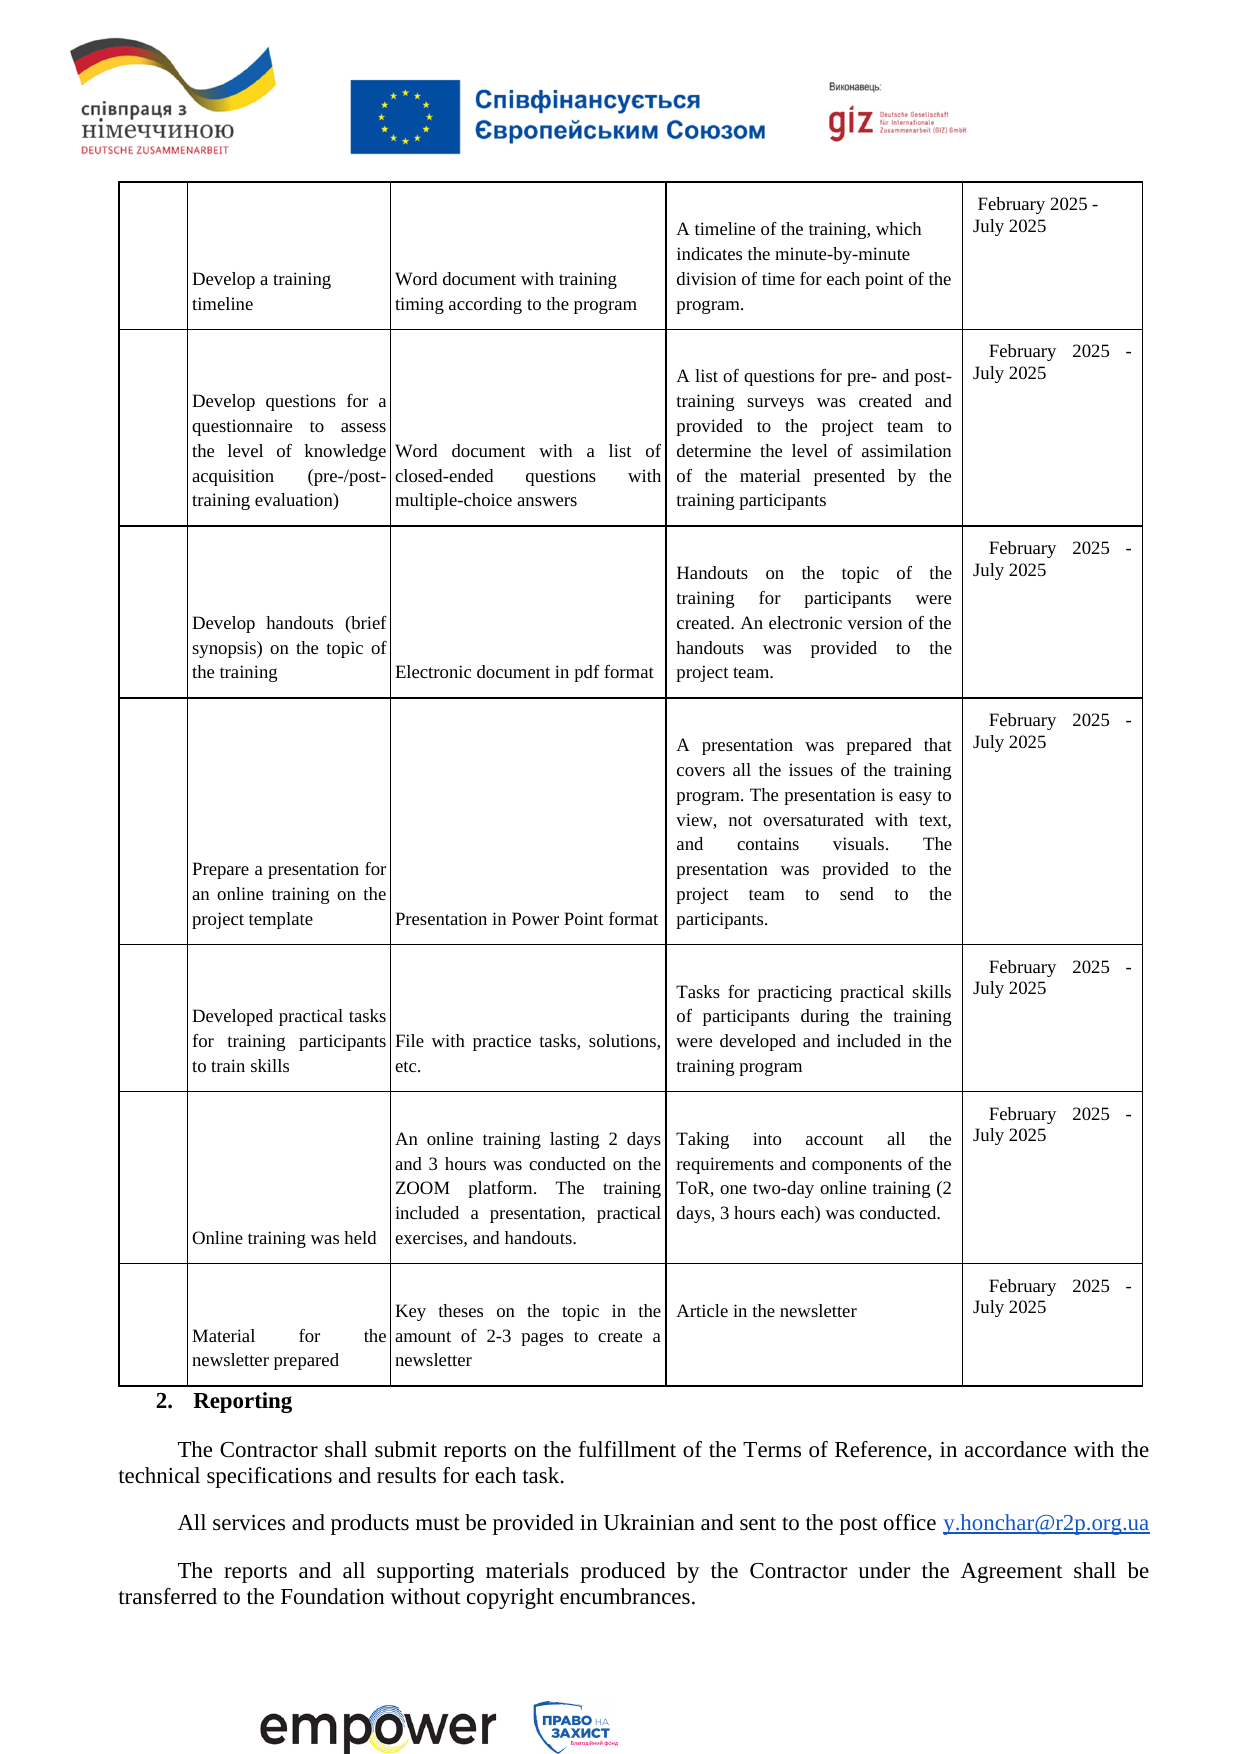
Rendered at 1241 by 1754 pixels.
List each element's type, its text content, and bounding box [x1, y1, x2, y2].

table_cell February 2025 - July 2025 [963, 945, 1142, 1091]
table_cell Material for the newsletter prepared [188, 1264, 390, 1385]
table_cell Presentation in Power Point format [391, 699, 665, 943]
text The Contractor shall submit reports on the fulfillment of the Terms of Reference, in accordance with the technical specifications and results for each task. [118, 1436, 1152, 1489]
table_cell Prepare a presentation for an online training on the project template [188, 699, 390, 943]
table_cell Word document with a list of closed-ended questions with multiple-choice answers [391, 330, 665, 525]
table_cell Develop handouts (brief synopsis) on the topic of the training [188, 527, 390, 697]
table_cell [120, 945, 187, 1091]
table_cell Tasks for practicing practical skills of participants during the training were developed and included in the training program [667, 945, 962, 1091]
table_cell Taking into account all the requirements and components of the ToR, one two-day online training (2 days, 3 hours each) was conducted. [667, 1092, 962, 1263]
table_cell A presentation was prepared that covers all the issues of the training program. The presentation is easy to view, not oversaturated with text, and contains visuals. The presentation was provided to the project team to send to the participants. [667, 699, 962, 943]
picture [533, 1695, 623, 1754]
table_cell February 2025 - July 2025 [963, 1264, 1142, 1385]
table_cell [120, 527, 187, 697]
table_cell Word document with training timing according to the program [391, 183, 665, 328]
table_cell Electronic document in pdf format [391, 527, 665, 697]
table_cell February 2025 - July 2025 [963, 1092, 1142, 1263]
table_cell [120, 1092, 187, 1263]
table_cell A list of questions for pre- and post-training surveys was created and provided to the project team to determine the level of assimilation of the material presented by the training participants [667, 330, 962, 525]
table_cell Online training was held [188, 1092, 390, 1263]
table_cell February 2025 - July 2025 [963, 527, 1142, 697]
table_cell [120, 1264, 187, 1385]
table_cell Developed practical tasks for training participants to train skills [188, 945, 390, 1091]
table_cell [120, 183, 187, 328]
table_cell Develop a training timeline [188, 183, 390, 328]
table_cell [120, 330, 187, 525]
table_cell A timeline of the training, which indicates the minute-by-minute division of time for each point of the program. [667, 183, 962, 328]
table_cell Handouts on the topic of the training for participants were created. An electronic version of the handouts was provided to the project team. [667, 527, 962, 697]
table_cell File with practice tasks, solutions, etc. [391, 945, 665, 1091]
table_cell Key theses on the topic in the amount of 2-3 pages to create a newsletter [391, 1264, 665, 1385]
table_cell February 2025 - July 2025 [963, 183, 1142, 328]
text The reports and all supporting materials produced by the Contractor under the Agreement shall be transferred to the Foundation without copyright encumbrances. [118, 1557, 1152, 1609]
table_cell An online training lasting 2 days and 3 hours was conducted on the ZOOM platform. The training included a presentation, practical exercises, and handouts. [391, 1092, 665, 1263]
table_cell February 2025 - July 2025 [963, 699, 1142, 943]
picture [259, 1699, 497, 1754]
table_cell February 2025 - July 2025 [963, 330, 1142, 525]
text All services and products must be provided in Ukrainian and sent to the post office y.honchar@r2p.org.ua [118, 1509, 1152, 1536]
table_cell Develop questions for a questionnaire to assess the level of knowledge acquisition (pre-/post-training evaluation) [188, 330, 390, 525]
list Reporting [156, 1387, 1152, 1413]
picture [44, 29, 997, 168]
table_cell Article in the newsletter [667, 1264, 962, 1385]
table_cell [120, 699, 187, 943]
